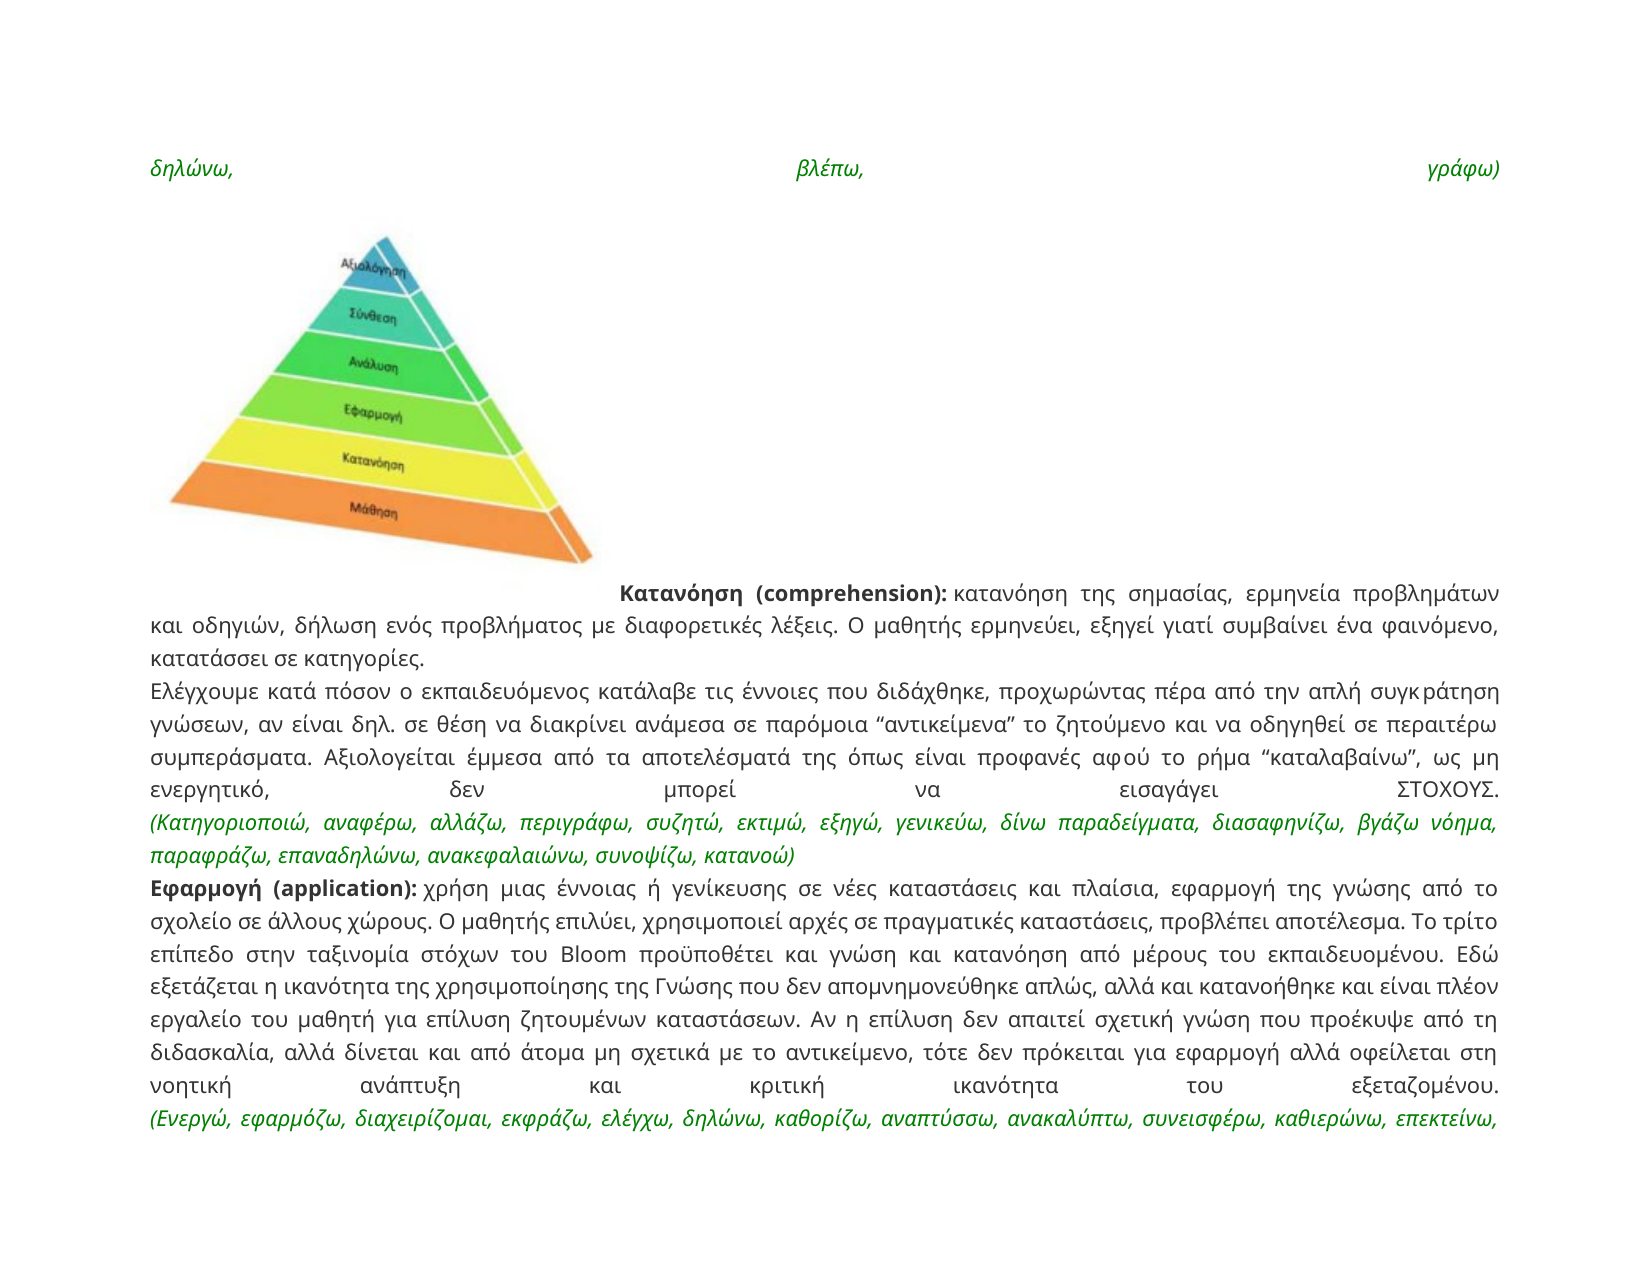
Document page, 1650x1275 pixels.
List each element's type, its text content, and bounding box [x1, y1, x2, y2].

text Ελέγχουμε κατά πόσον ο εκπαιδευόμενος κατάλαβε τις έννοιες που διδάχθηκε, προχωρώντας πέρα από την απλή συγκpάτηση γνώσεων, αν είναι δηλ. σε θέση να διακρίνει ανάμεσα σε παρόμοια “αντικείμενα” το ζητούμενο και να οδηγηθεί σε περαιτέρω συμπεράσματα. Αξιολογείται έμμεσα από τα αποτελέσματά της όπως είναι προφανές αφoύ το ρήμα “καταλαβαίνω”, ως μη ενεργητικό, δεν μπορεί να εισαγάγει ΣΤΟΧΟΥΣ. (Κατηγοριοποιώ, αναφέρω, αλλάζω, περιγράφω, συζητώ, εκτιμώ, εξηγώ, γενικεύω, δίνω παραδείγματα, διασαφηνίζω, βγάζω νόημα, παραφράζω, επαναδηλώνω, ανακεφαλαιώνω, συνοψίζω, κατανοώ) [150, 673, 1500, 870]
picture [150, 215, 620, 601]
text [150, 870, 1500, 1132]
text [150, 150, 1500, 216]
